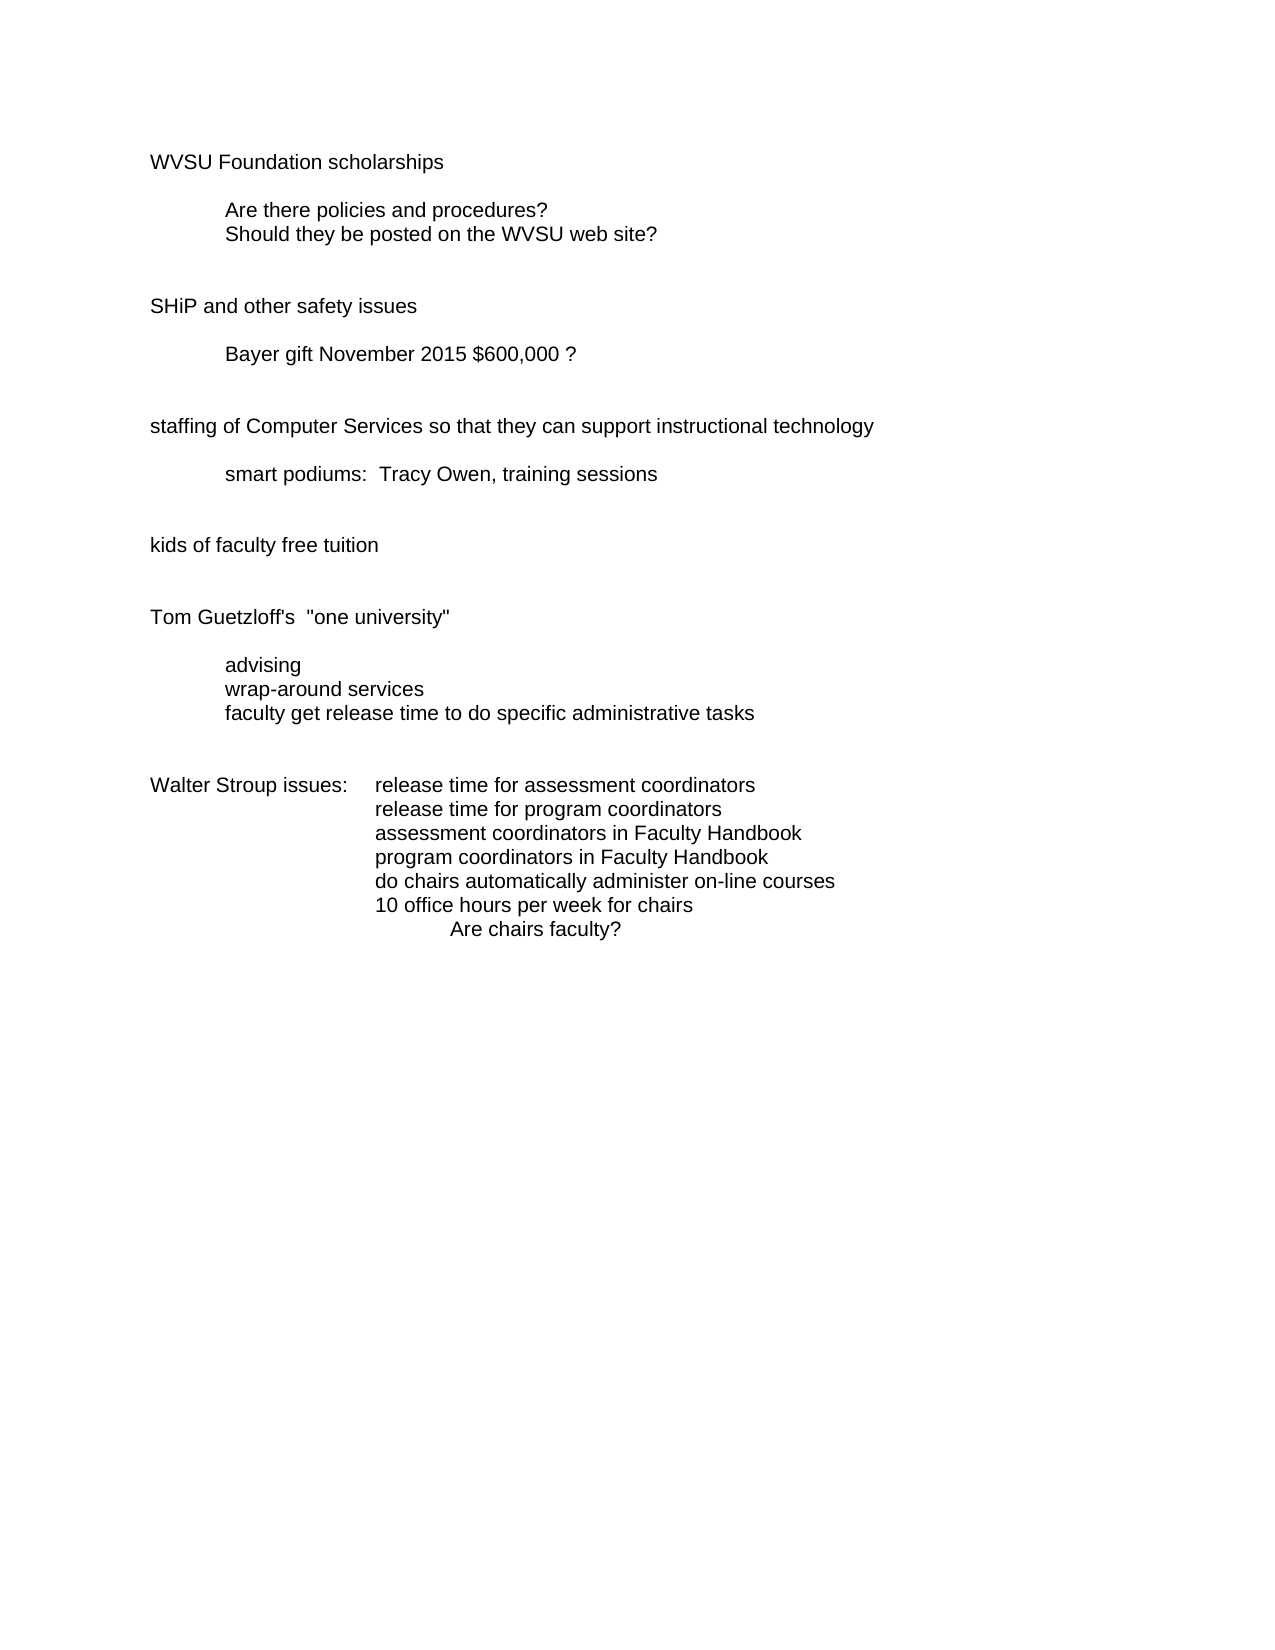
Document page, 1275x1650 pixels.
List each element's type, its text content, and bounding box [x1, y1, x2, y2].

text Are there policies and procedures? [150, 198, 1200, 222]
text Walter Stroup issues: release time for assessment coordinators [150, 773, 1200, 797]
text assessment coordinators in Faculty Handbook [150, 821, 1200, 845]
text WVSU Foundation scholarships [150, 150, 1200, 174]
text release time for program coordinators [150, 797, 1200, 821]
text kids of faculty free tuition [150, 533, 1200, 557]
text faculty get release time to do specific administrative tasks [150, 701, 1200, 725]
text wrap-around services [150, 677, 1200, 701]
text program coordinators in Faculty Handbook [150, 845, 1200, 869]
text staffing of Computer Services so that they can support instructional technology [150, 413, 1200, 437]
text Tom Guetzloff's "one university" [150, 605, 1200, 629]
text advising [150, 653, 1200, 677]
text Bayer gift November 2015 $600,000 ? [150, 342, 1200, 366]
text smart podiums: Tracy Owen, training sessions [150, 461, 1200, 485]
text SHiP and other safety issues [150, 294, 1200, 318]
text Should they be posted on the WVSU web site? [150, 222, 1200, 246]
text do chairs automatically administer on-line courses [150, 869, 1200, 893]
text 10 office hours per week for chairs [150, 893, 1200, 917]
text Are chairs faculty? [150, 917, 1200, 941]
